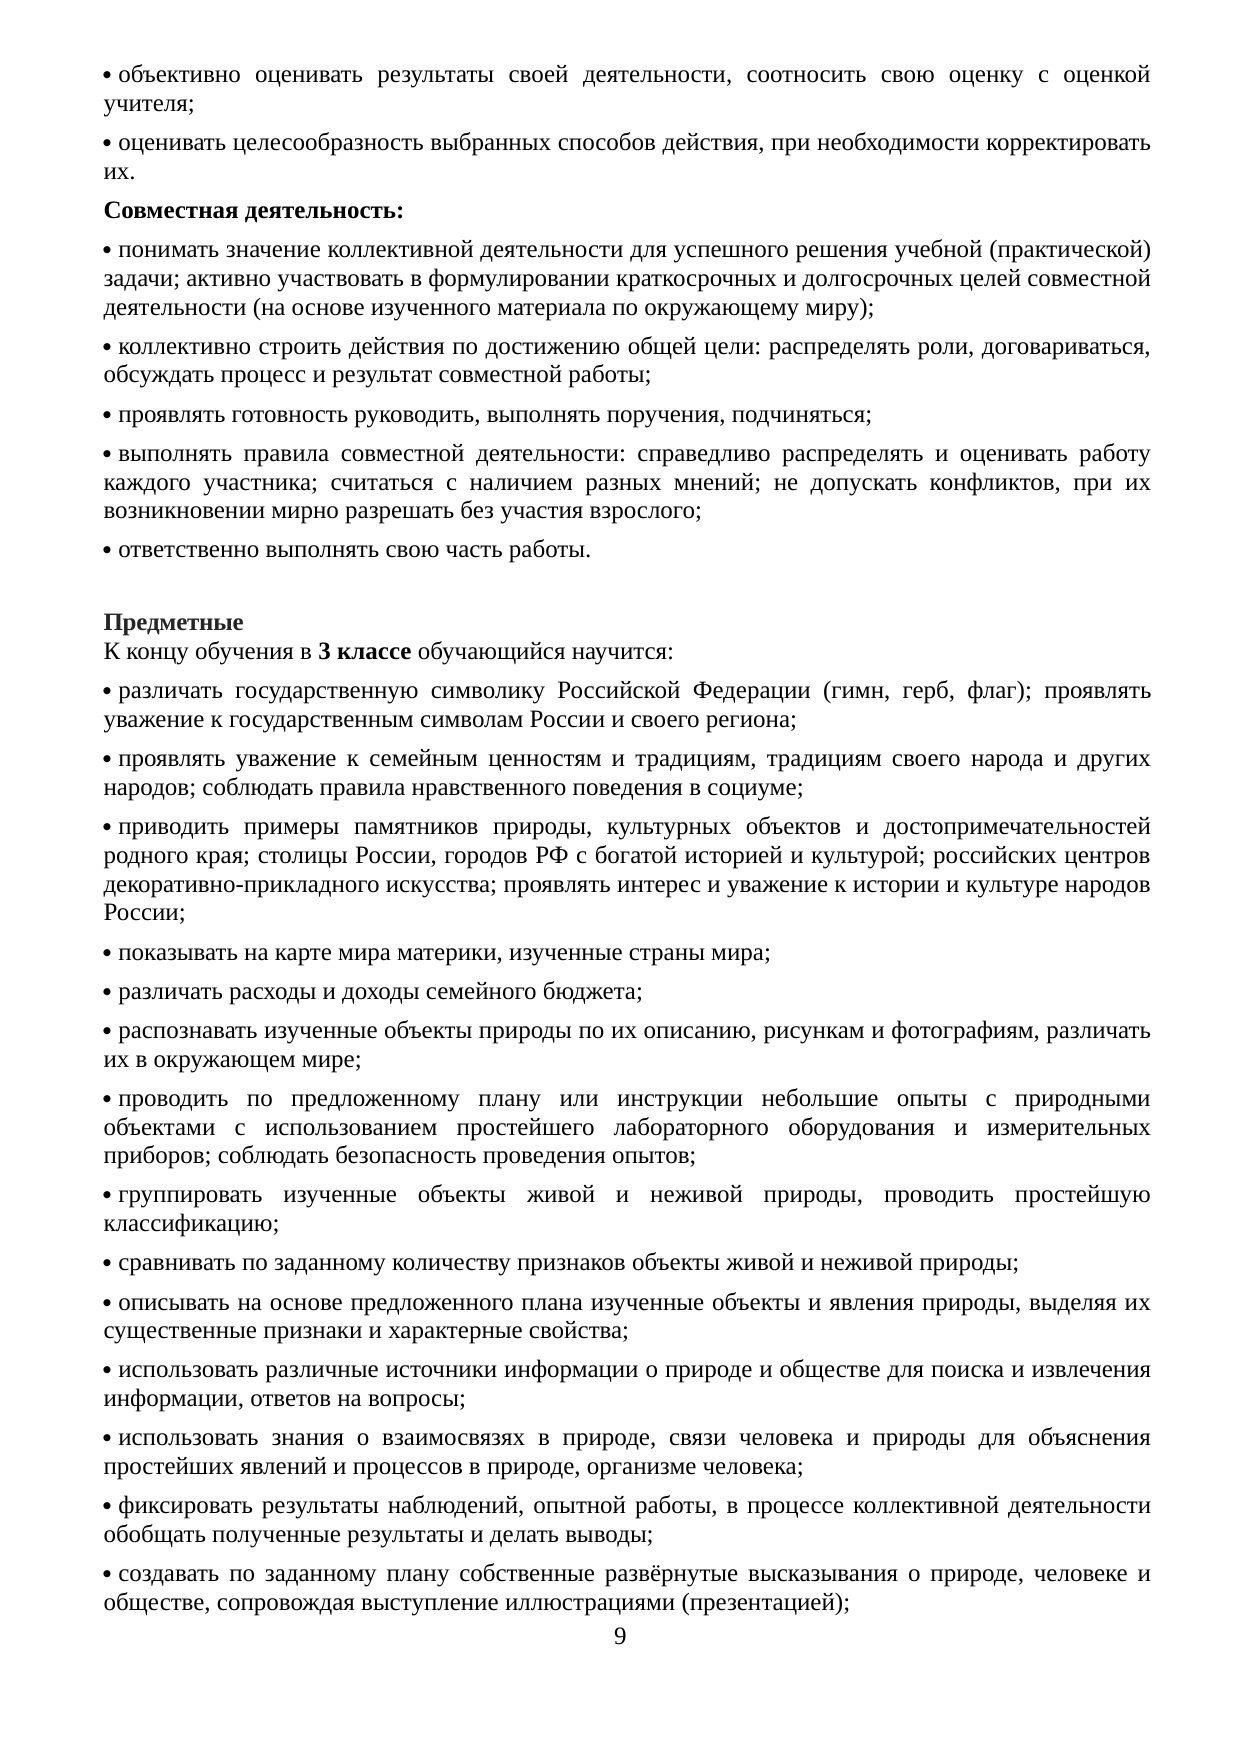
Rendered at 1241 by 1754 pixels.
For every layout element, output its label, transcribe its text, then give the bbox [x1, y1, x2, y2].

list проявлять готовность руководить, выполнять поручения, подчиняться; [103, 399, 1152, 427]
text Предметные [103, 574, 1152, 636]
list сравнивать по заданному количеству признаков объекты живой и неживой природы; [103, 1247, 1152, 1276]
text К концу обучения в 3 классе обучающийся научится: [103, 636, 1152, 665]
list понимать значение коллективной деятельности для успешного решения учебной (практической) задачи; активно участвовать в формулировании краткосрочных и долгосрочных целей совместной деятельности (на основе изученного материала по окружающему миру); [103, 234, 1152, 320]
list различать государственную символику Российской Федерации (гимн, герб, флаг); проявлять уважение к государственным символам России и своего региона; [103, 675, 1152, 733]
list использовать знания о взаимосвязях в природе, связи человека и природы для объяснения простейших явлений и процессов в природе, организме человека; [103, 1422, 1152, 1480]
list группировать изученные объекты живой и неживой природы, проводить простейшую классификацию; [103, 1179, 1152, 1237]
list оценивать целесообразность выбранных способов действия, при необходимости корректировать их. [103, 127, 1152, 184]
list приводить примеры памятников природы, культурных объектов и достопримечательностей родного края; столицы России, городов РФ с богатой историей и культурой; российских центров декоративно-прикладного искусства; проявлять интерес и уважение к истории и культуре народов России; [103, 811, 1152, 926]
list использовать различные источники информации о природе и обществе для поиска и извлечения информации, ответов на вопросы; [103, 1354, 1152, 1412]
list фиксировать результаты наблюдений, опытной работы, в процессе коллективной деятельности обобщать полученные результаты и делать выводы; [103, 1490, 1152, 1548]
list проявлять уважение к семейным ценностям и традициям, традициям своего народа и других народов; соблюдать правила нравственного поведения в социуме; [103, 743, 1152, 801]
list создавать по заданному плану собственные развёрнутые высказывания о природе, человеке и обществе, сопровождая выступление иллюстрациями (презентацией); [103, 1558, 1152, 1616]
list описывать на основе предложенного плана изученные объекты и явления природы, выделяя их существенные признаки и характерные свойства; [103, 1287, 1152, 1344]
list ответственно выполнять свою часть работы. [103, 534, 1152, 563]
list объективно оценивать результаты своей деятельности, соотносить свою оценку с оценкой учителя; [103, 59, 1152, 117]
text Совместная деятельность: [103, 195, 1152, 224]
list коллективно строить действия по достижению общей цели: распределять роли, договариваться, обсуждать процесс и результат совместной работы; [103, 331, 1152, 388]
list проводить по предложенному плану или инструкции небольшие опыты с природными объектами с использованием простейшего лабораторного оборудования и измерительных приборов; соблюдать безопасность проведения опытов; [103, 1083, 1152, 1169]
list выполнять правила совместной деятельности: справедливо распределять и оценивать работу каждого участника; считаться с наличием разных мнений; не допускать конфликтов, при их возникновении мирно разрешать без участия взрослого; [103, 438, 1152, 524]
list различать расходы и доходы семейного бюджета; [103, 976, 1152, 1004]
list распознавать изученные объекты природы по их описанию, рисункам и фотографиям, различать их в окружающем мире; [103, 1015, 1152, 1072]
list показывать на карте мира материки, изученные страны мира; [103, 937, 1152, 965]
